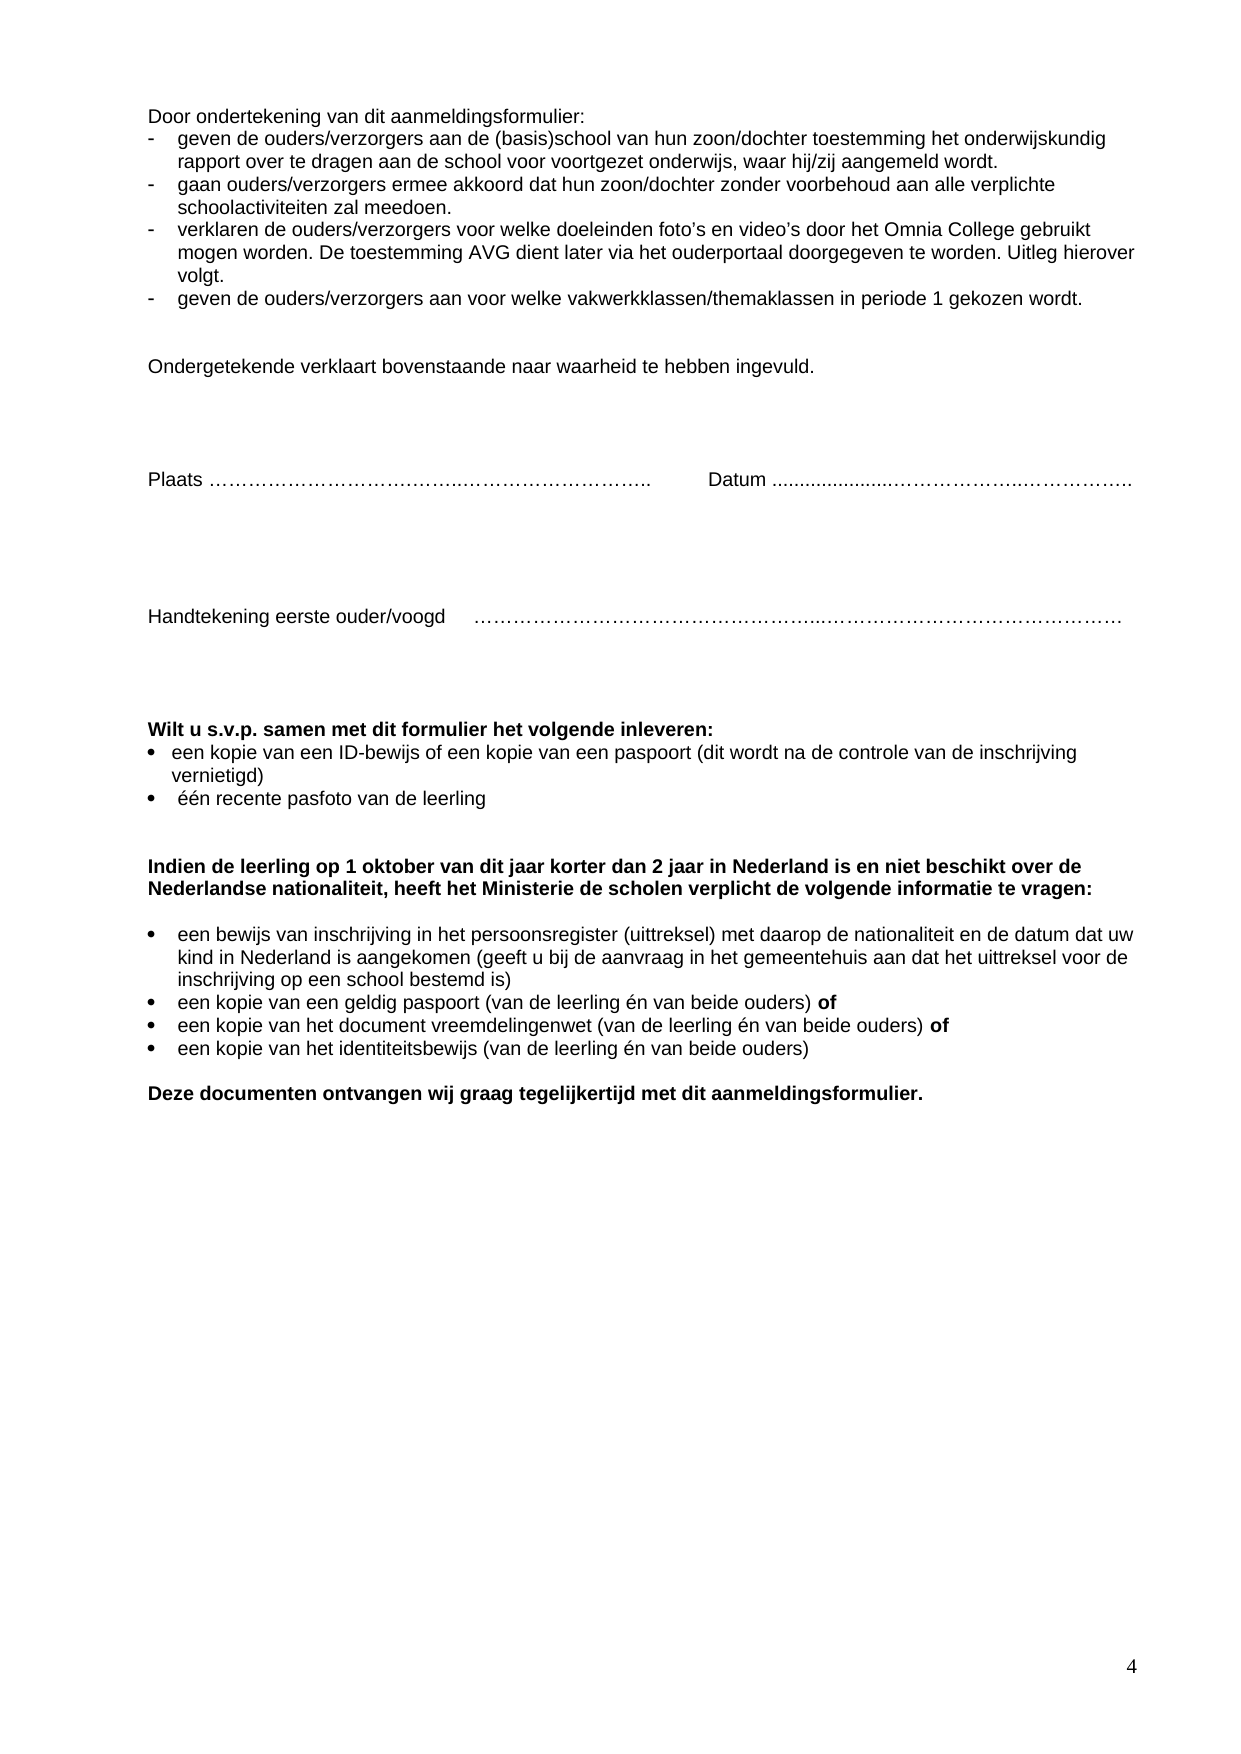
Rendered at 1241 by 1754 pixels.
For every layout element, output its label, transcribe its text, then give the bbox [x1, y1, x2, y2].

text Indien de leerling op 1 oktober van dit jaar korter dan 2 jaar in Nederland is en niet beschikt over de Nederlandse nationaliteit, heeft het Ministerie de scholen verplicht de volgende informatie te vragen: [148, 854, 1137, 900]
text Door ondertekening van dit aanmeldingsformulier: [148, 104, 1137, 127]
text Plaats ………………………….……..……………………….. Datum ......................………………..…………….. [148, 468, 1137, 491]
list gaan ouders/verzorgers ermee akkoord dat hun zoon/dochter zonder voorbehoud aan alle verplichte schoolactiviteiten zal meedoen. [148, 173, 1137, 218]
list geven de ouders/verzorgers aan voor welke vakwerkklassen/themaklassen in periode 1 gekozen wordt. [148, 287, 1137, 309]
list een kopie van een ID-bewijs of een kopie van een paspoort (dit wordt na de controle van de inschrijving vernietigd) [148, 741, 1137, 786]
text Deze documenten ontvangen wij graag tegelijkertijd met dit aanmeldingsformulier. [148, 1082, 1137, 1105]
list geven de ouders/verzorgers aan de (basis)school van hun zoon/dochter toestemming het onderwijskundig rapport over te dragen aan de school voor voortgezet onderwijs, waar hij/zij aangemeld wordt. [148, 127, 1137, 173]
text Wilt u s.v.p. samen met dit formulier het volgende inleveren: [148, 718, 1137, 741]
text Handtekening eerste ouder/voogd ……………………………………………...……………………………………… [148, 604, 1137, 627]
list een kopie van een geldig paspoort (van de leerling én van beide ouders) of [148, 991, 1137, 1014]
text Ondergetekende verklaart bovenstaande naar waarheid te hebben ingevuld. [148, 355, 1137, 377]
list een kopie van het identiteitsbewijs (van de leerling én van beide ouders) [148, 1037, 1137, 1059]
list één recente pasfoto van de leerling [148, 786, 1137, 809]
list verklaren de ouders/verzorgers voor welke doeleinden foto’s en video’s door het Omnia College gebruikt mogen worden. De toestemming AVG dient later via het ouderportaal doorgegeven te worden. Uitleg hierover volgt. [148, 218, 1137, 287]
list een kopie van het document vreemdelingenwet (van de leerling én van beide ouders) of [148, 1014, 1137, 1037]
list een bewijs van inschrijving in het persoonsregister (uittreksel) met daarop de nationaliteit en de datum dat uw kind in Nederland is aangekomen (geeft u bij de aanvraag in het gemeentehuis aan dat het uittreksel voor de inschrijving op een school bestemd is) [148, 923, 1137, 991]
